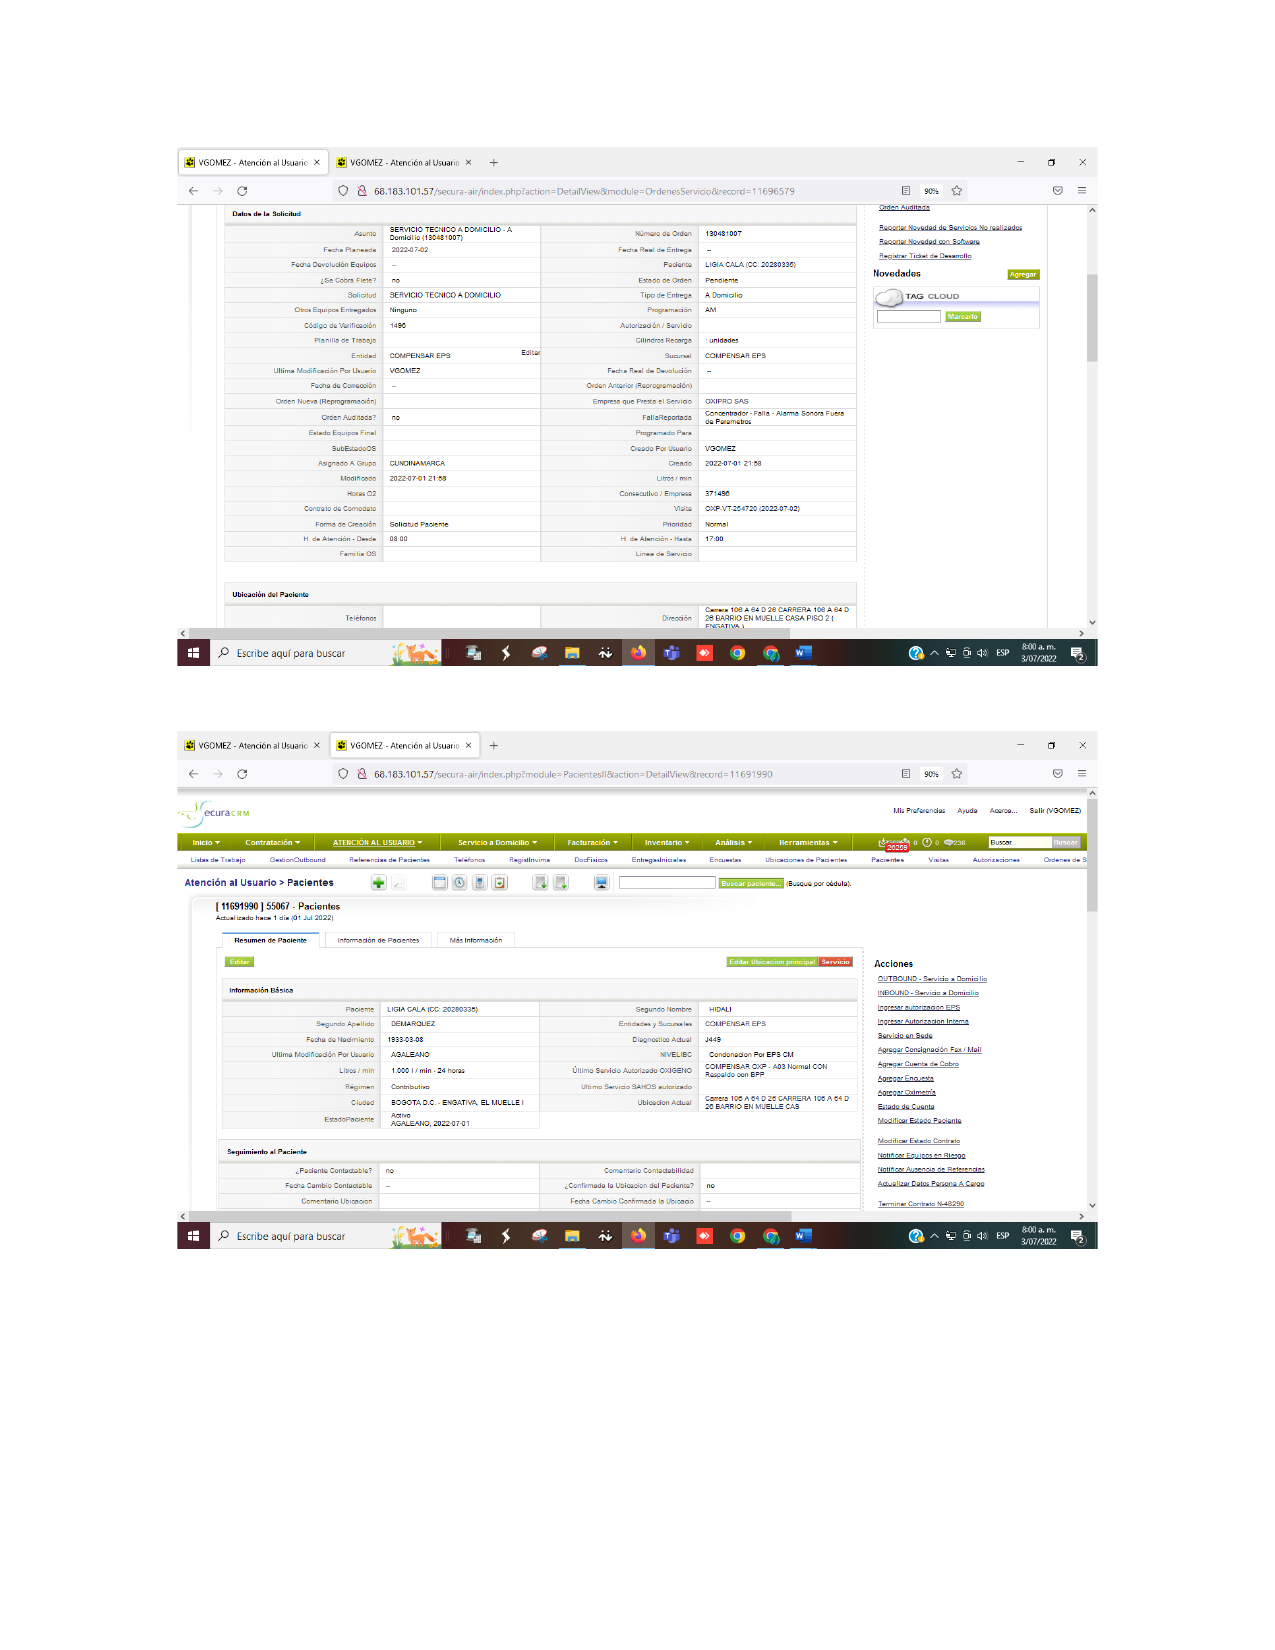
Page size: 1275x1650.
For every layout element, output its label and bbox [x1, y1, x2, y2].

picture [177, 147, 1098, 666]
picture [177, 731, 1098, 1249]
